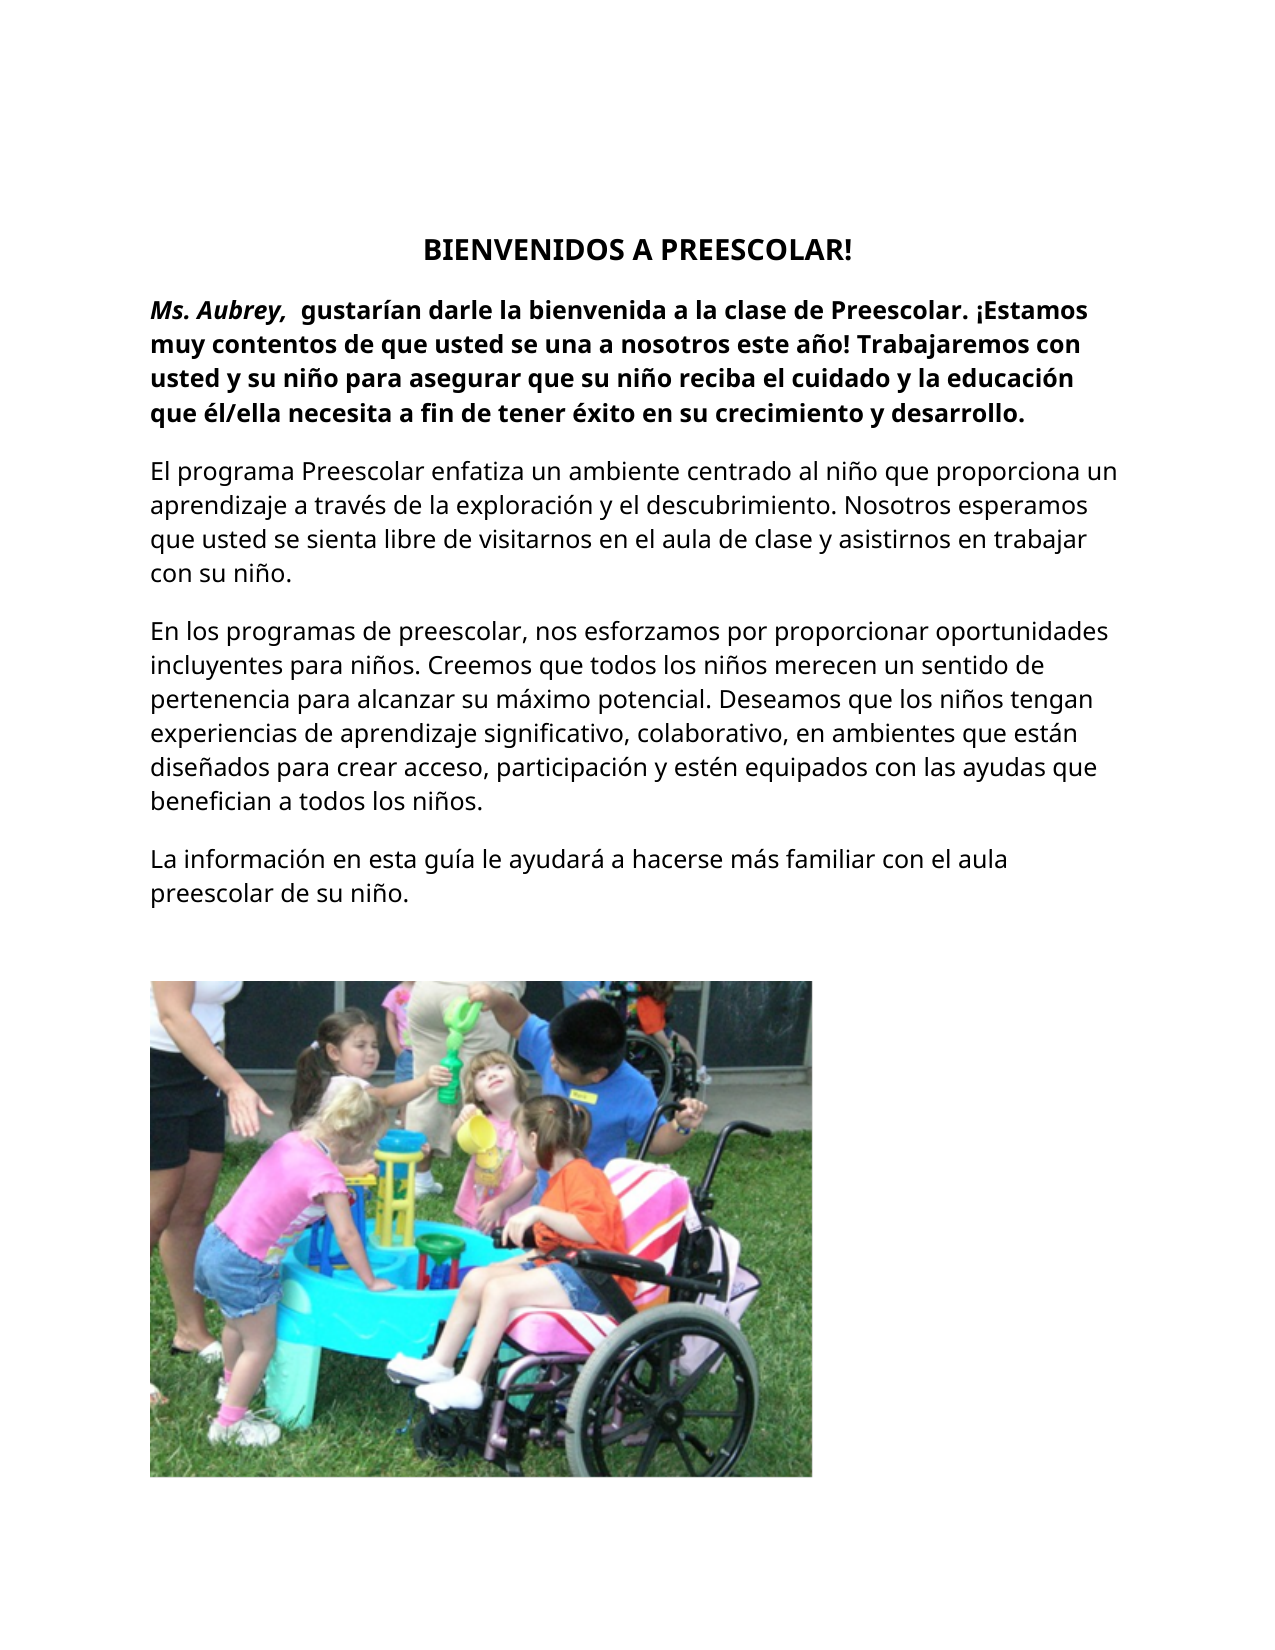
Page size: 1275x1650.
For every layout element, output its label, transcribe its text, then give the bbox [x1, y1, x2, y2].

picture [150, 981, 814, 1479]
text En los programas de preescolar, nos esforzamos por proporcionar oportunidades incluyentes para niños. Creemos que todos los niños merecen un sentido de pertenencia para alcanzar su máximo potencial. Deseamos que los niños tengan experiencias de aprendizaje significativo, colaborativo, en ambientes que están diseñados para crear acceso, participación y estén equipados con las ayudas que benefician a todos los niños. [150, 613, 1125, 818]
text El programa Preescolar enfatiza un ambiente centrado al niño que proporciona un aprendizaje a través de la exploración y el descubrimiento. Nosotros esperamos que usted se sienta libre de visitarnos en el aula de clase y asistirnos en trabajar con su niño. [150, 453, 1125, 589]
text Ms. Aubrey, gustarían darle la bienvenida a la clase de Preescolar. ¡Estamos muy contentos de que usted se una a nosotros este año! Trabajaremos con usted y su niño para asegurar que su niño reciba el cuidado y la educación que él/ella necesita a fin de tener éxito en su crecimiento y desarrollo. [150, 293, 1125, 429]
text BIENVENIDOS A PREESCOLAR! [150, 229, 1125, 269]
text La información en esta guía le ayudará a hacerse más familiar con el aula preescolar de su niño. [150, 842, 1125, 910]
